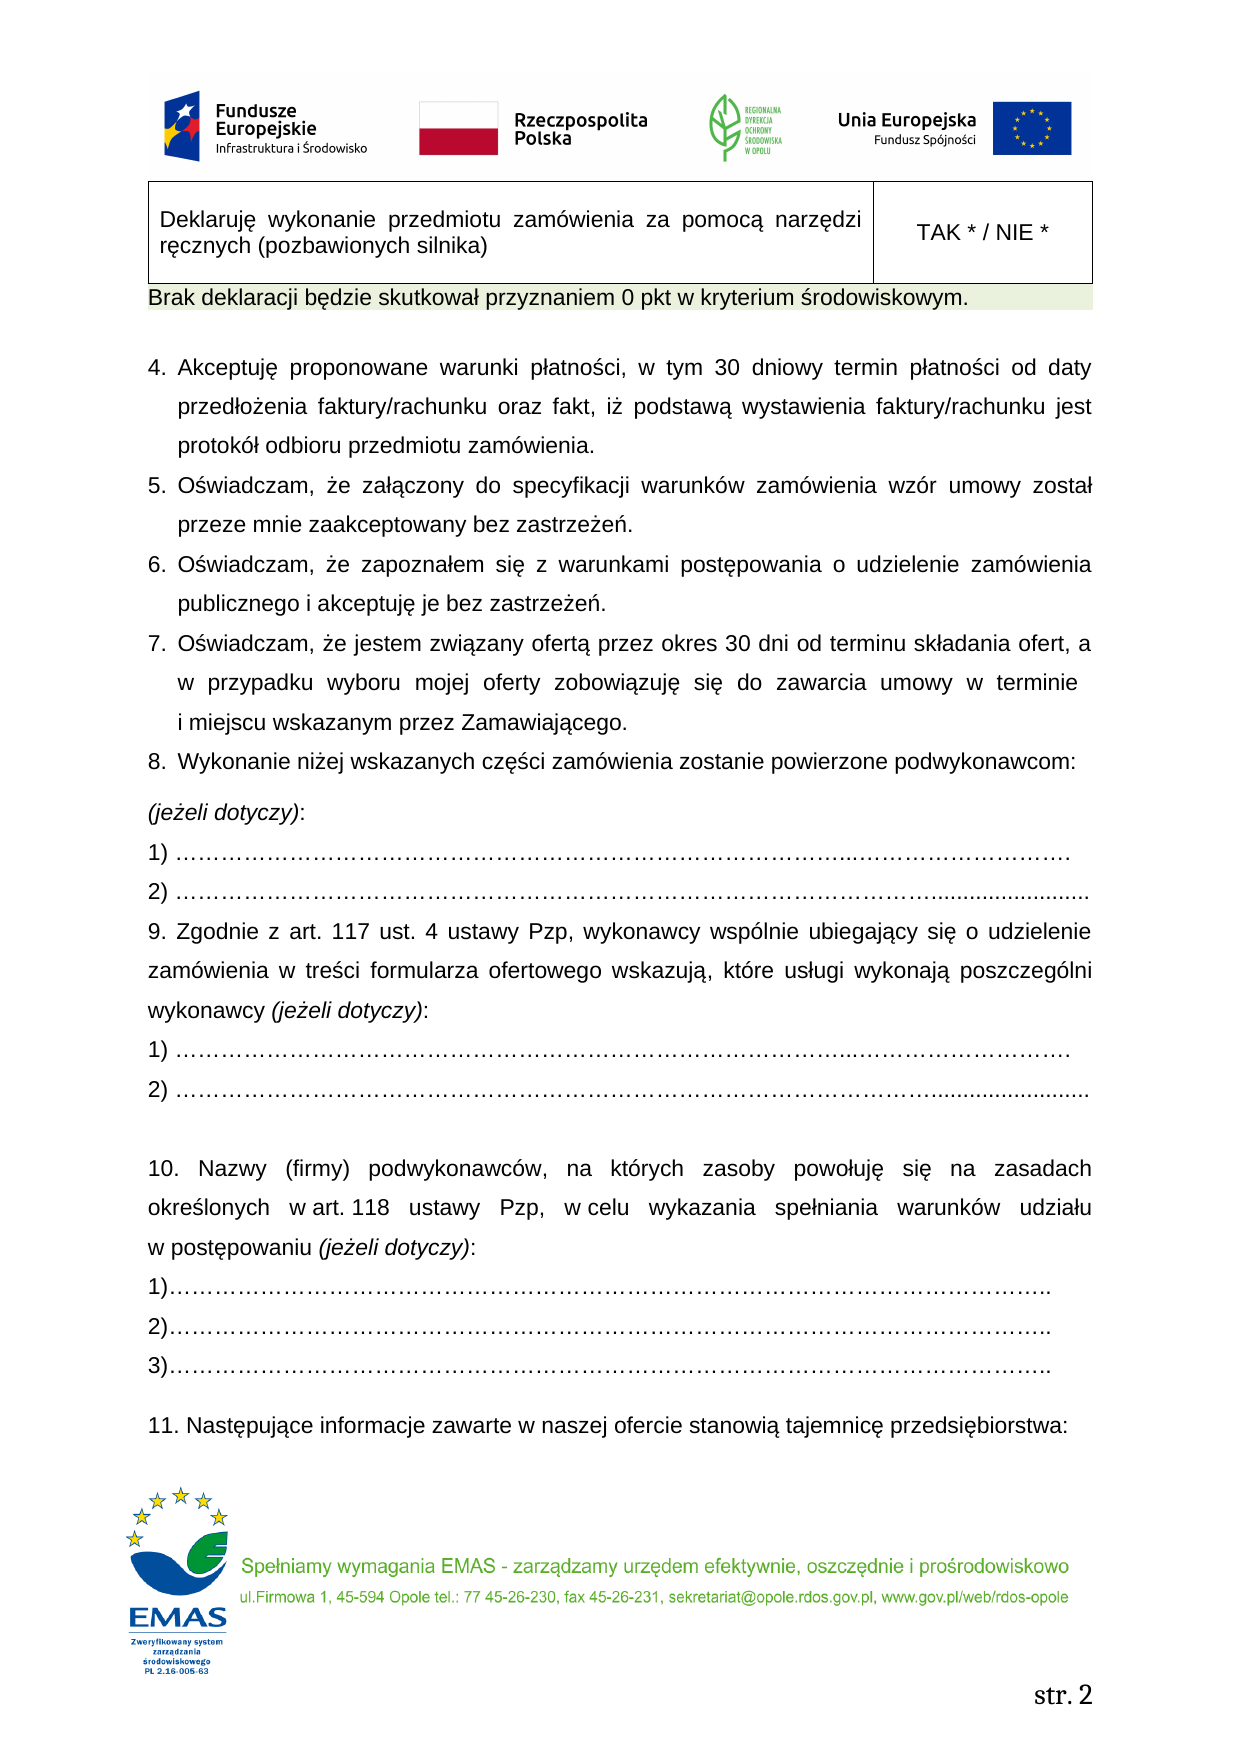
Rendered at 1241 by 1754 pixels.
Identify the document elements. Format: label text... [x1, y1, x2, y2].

text 6. Oświadczam, że zapoznałem się z warunkami postępowania o udzielenie zamówienia publicznego i akceptuję je bez zastrzeżeń. [148, 551, 1093, 617]
picture [125, 1482, 1071, 1678]
text 7. Oświadczam, że jestem związany ofertą przez okres 30 dni od terminu składania ofert, a w przypadku wyboru mojej oferty zobowiązuję się do zawarcia umowy w terminie i miejscu wskazanym przez Zamawiającego. [148, 630, 1093, 735]
picture [147, 73, 1093, 181]
text 1) ……………………………………………………………………………...………………………. [148, 839, 1093, 865]
text 8. Wykonanie niżej wskazanych części zamówienia zostanie powierzone podwykonawcom: [148, 748, 1093, 775]
text Brak deklaracji będzie skutkował przyznaniem 0 pkt w kryterium środowiskowym. [148, 284, 1093, 310]
text 5. Oświadczam, że załączony do specyfikacji warunków zamówienia wzór umowy został przeze mnie zaakceptowany bez zastrzeżeń. [148, 472, 1093, 538]
text 4. Akceptuję proponowane warunki płatności, w tym 30 dniowy termin płatności od daty przedłożenia faktury/rachunku oraz fakt, iż podstawą wystawienia faktury/rachunku jest protokół odbioru przedmiotu zamówienia. [148, 353, 1093, 459]
text (jeżeli dotyczy): [148, 799, 1093, 826]
text 1)…………………………………………………………………………………………………….. [148, 1273, 1093, 1299]
text 2) ………………………………………………………………………………………......................... [148, 878, 1093, 905]
table_header Deklaruję wykonanie przedmiotu zamówienia za pomocą narzędzi ręcznych (pozbawionych silnika) [149, 182, 873, 283]
text 9. Zgodnie z art. 117 ust. 4 ustawy Pzp, wykonawcy wspólnie ubiegający się o udzielenie zamówienia w treści formularza ofertowego wskazują, które usługi wykonają poszczególni wykonawcy (jeżeli dotyczy): [148, 918, 1093, 1023]
text 10. Nazwy (firmy) podwykonawców, na których zasoby powołuję się na zasadach określonych w art. 118 ustawy Pzp, w celu wykazania spełniania warunków udziału w postępowaniu (jeżeli dotyczy): [148, 1155, 1093, 1260]
text 1) ……………………………………………………………………………...………………………. [148, 1036, 1093, 1063]
text 11. Następujące informacje zawarte w naszej ofercie stanowią tajemnicę przedsiębiorstwa: [148, 1412, 1093, 1439]
text 3)…………………………………………………………………………………………………….. [148, 1352, 1093, 1378]
text 2) ………………………………………………………………………………………......................... [148, 1076, 1093, 1102]
text 2)…………………………………………………………………………………………………….. [148, 1313, 1093, 1339]
table_header TAK * / NIE * [874, 182, 1092, 283]
